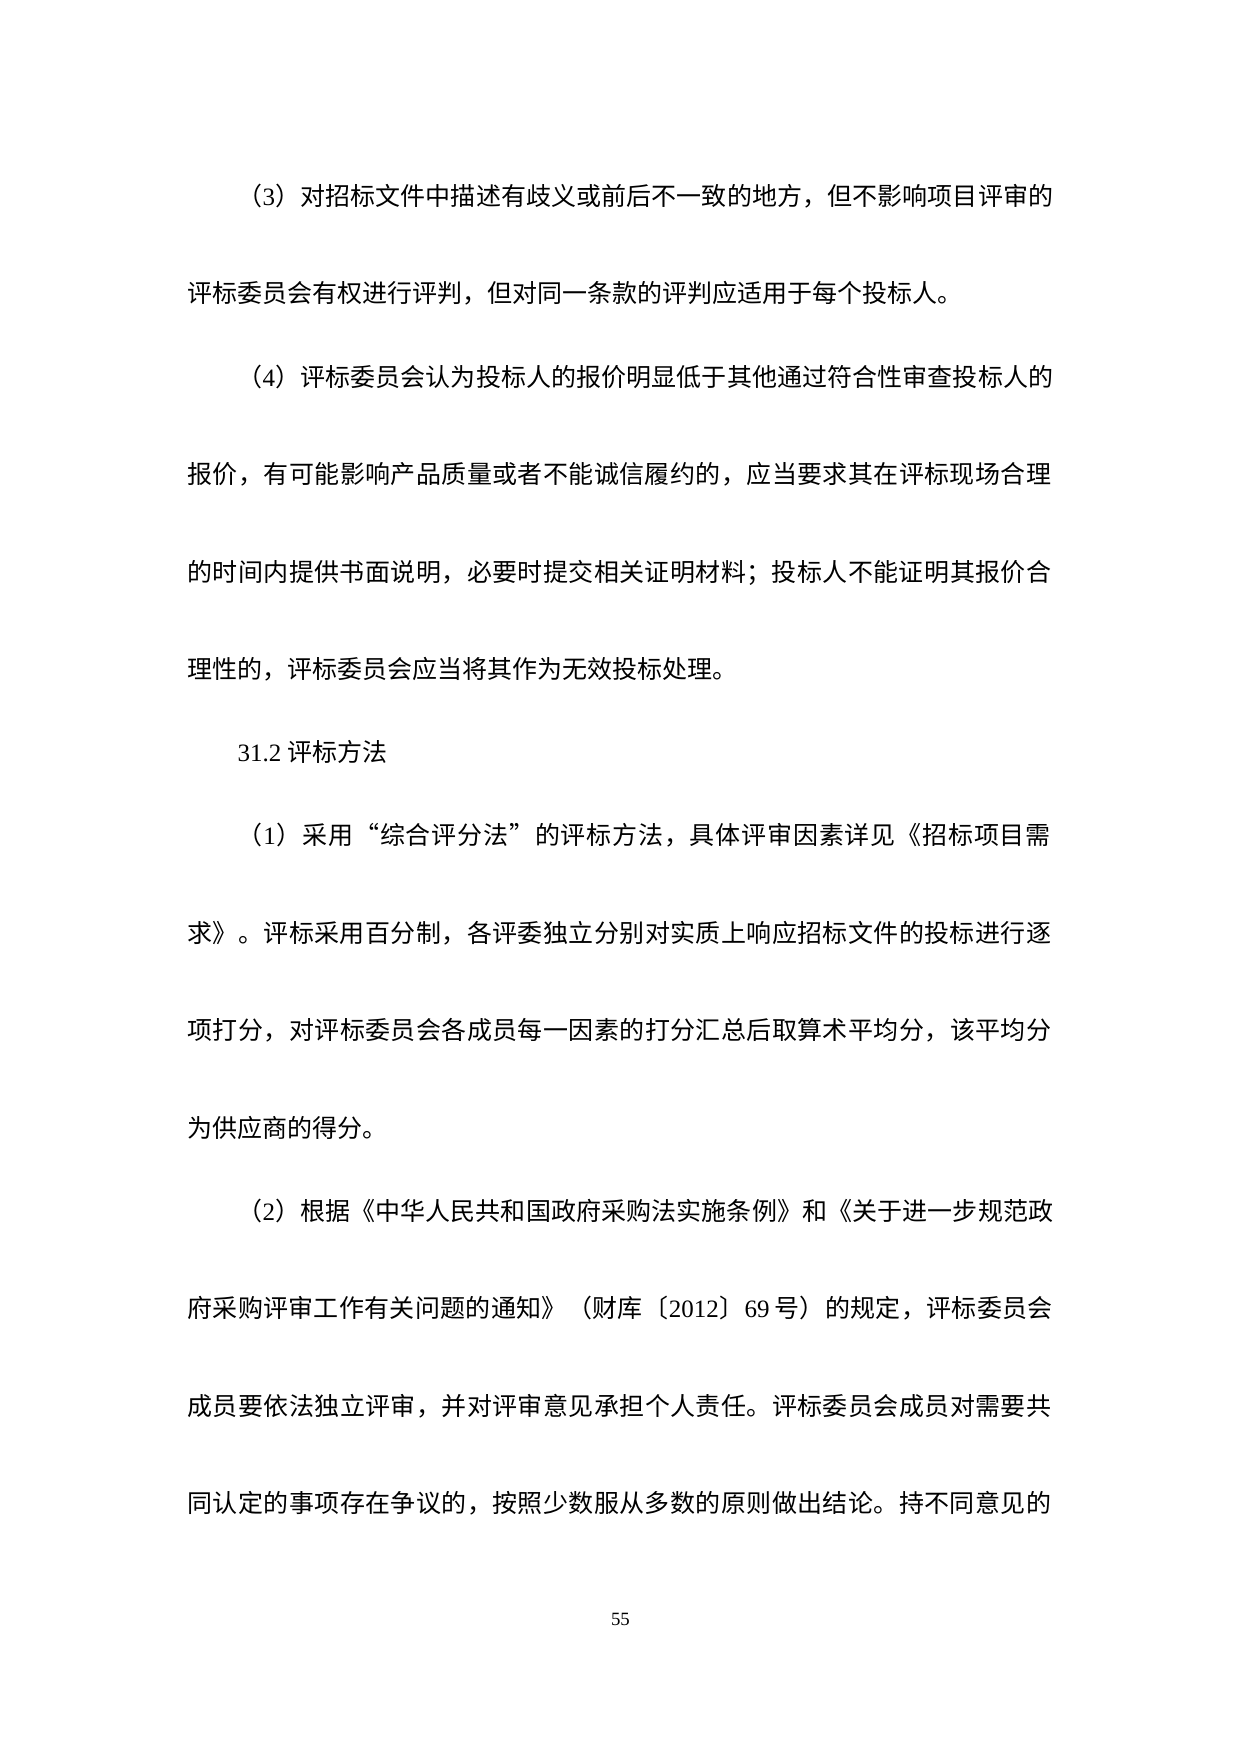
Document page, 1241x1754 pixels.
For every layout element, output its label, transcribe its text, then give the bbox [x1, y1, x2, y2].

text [187, 1177, 1053, 1534]
text （1）采用“综合评分法”的评标方法，具体评审因素详见《招标项目需求》。评标采用百分制，各评委独立分别对实质上响应招标文件的投标进行逐项打分，对评标委员会各成员每一因素的打分汇总后取算术平均分，该平均分为供应商的得分。 [187, 801, 1053, 1159]
text （4）评标委员会认为投标人的报价明显低于其他通过符合性审查投标人的报价，有可能影响产品质量或者不能诚信履约的，应当要求其在评标现场合理的时间内提供书面说明，必要时提交相关证明材料；投标人不能证明其报价合理性的，评标委员会应当将其作为无效投标处理。 [187, 343, 1053, 700]
text （3）对招标文件中描述有歧义或前后不一致的地方，但不影响项目评审的，评标委员会有权进行评判，但对同一条款的评判应适用于每个投标人。 [187, 162, 1053, 324]
text 31.2 评标方法 [187, 718, 1053, 783]
